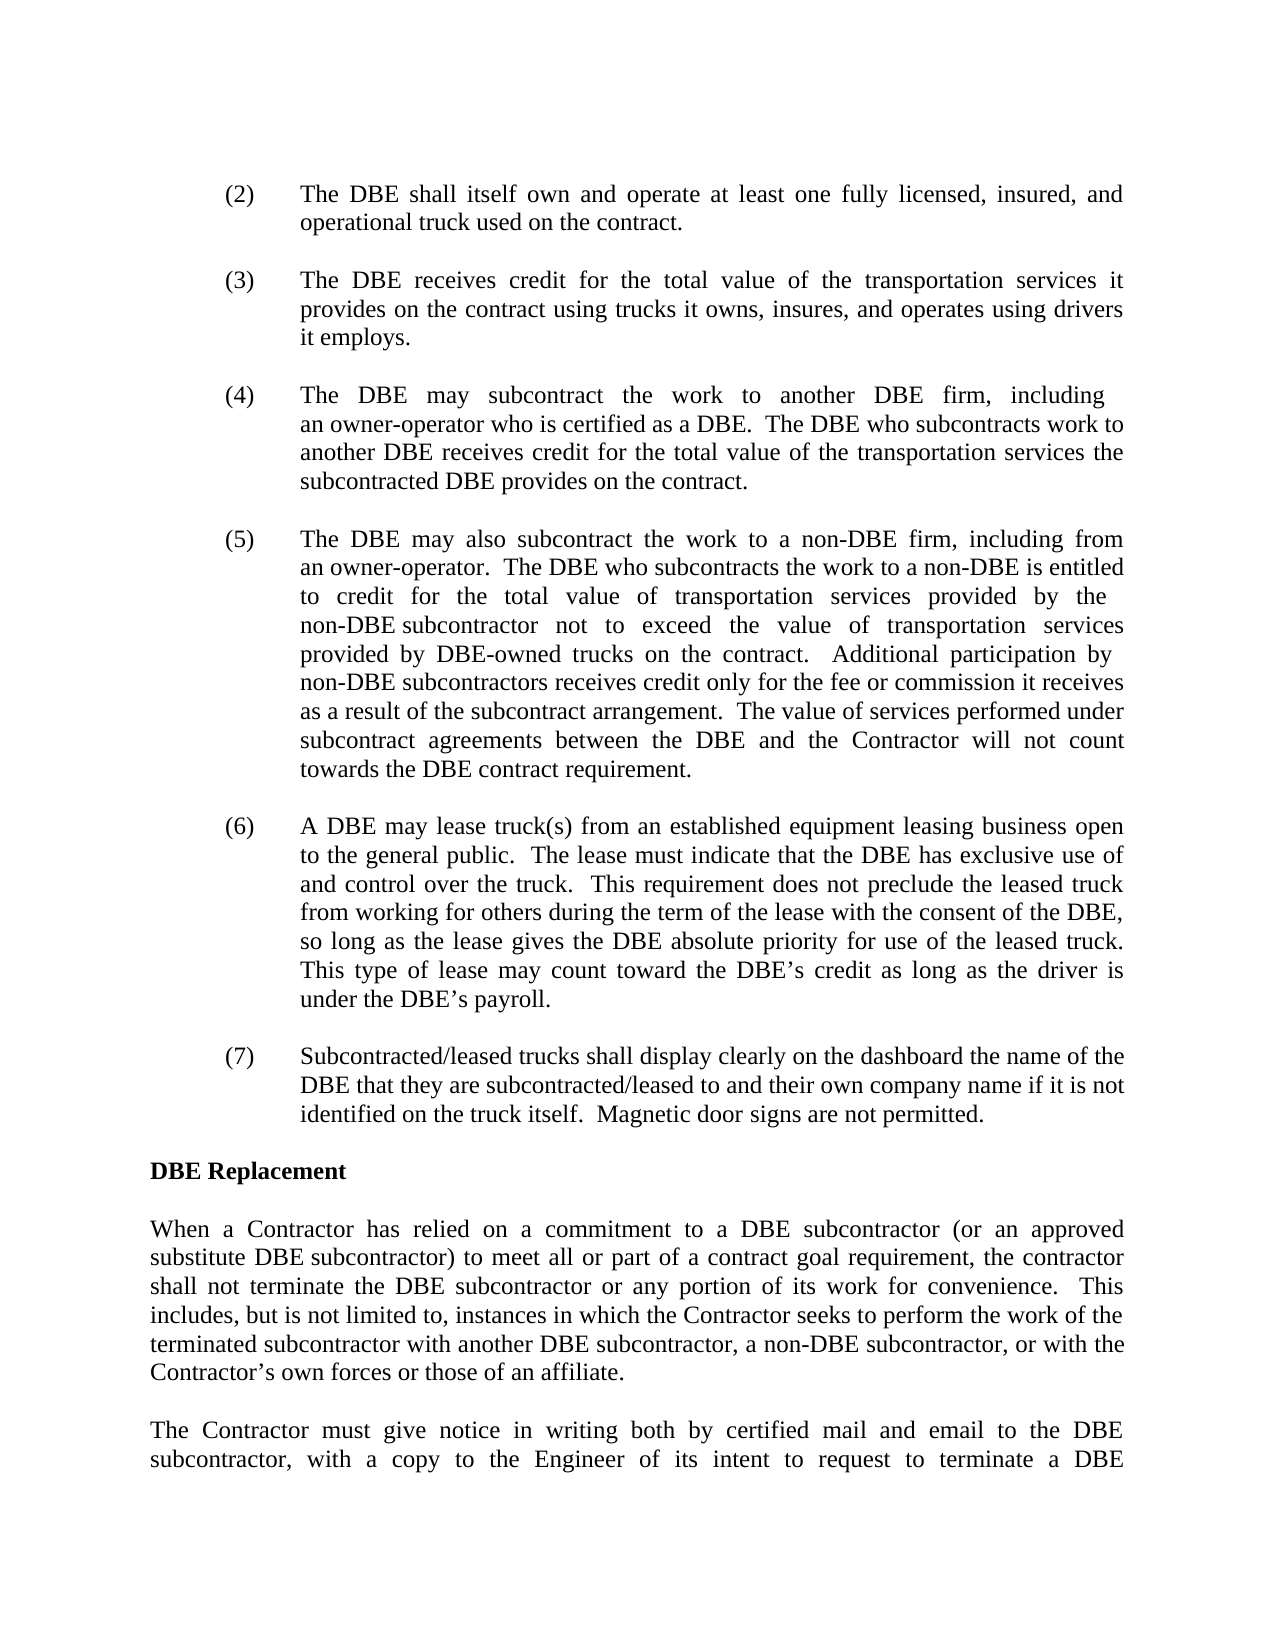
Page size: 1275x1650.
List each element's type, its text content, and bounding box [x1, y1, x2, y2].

text (7) Subcontracted/leased trucks shall display clearly on the dashboard the name of the DBE that they are subcontracted/leased to and their own company name if it is not identified on the truck itself. Magnetic door signs are not permitted. [225, 1041, 1125, 1127]
text (4) The DBE may subcontract the work to another DBE firm, including an owner-operator who is certified as a DBE. The DBE who subcontracts work to another DBE receives credit for the total value of the transportation services the subcontracted DBE provides on the contract. [225, 380, 1125, 495]
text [150, 1415, 1125, 1472]
text DBE Replacement [150, 1156, 1125, 1185]
text When a Contractor has relied on a commitment to a DBE subcontractor (or an approved substitute DBE subcontractor) to meet all or part of a contract goal requirement, the contractor shall not terminate the DBE subcontractor or any portion of its work for convenience. This includes, but is not limited to, instances in which the Contractor seeks to perform the work of the terminated subcontractor with another DBE subcontractor, a non-DBE subcontractor, or with the Contractor’s own forces or those of an affiliate. [150, 1214, 1125, 1386]
text (2) The DBE shall itself own and operate at least one fully licensed, insured, and operational truck used on the contract. [225, 179, 1125, 236]
text (6) A DBE may lease truck(s) from an established equipment leasing business open to the general public. The lease must indicate that the DBE has exclusive use of and control over the truck. This requirement does not preclude the leased truck from working for others during the term of the lease with the consent of the DBE, so long as the lease gives the DBE absolute priority for use of the leased truck. This type of lease may count toward the DBE’s credit as long as the driver is under the DBE’s payroll. [225, 811, 1125, 1012]
text (3) The DBE receives credit for the total value of the transportation services it provides on the contract using trucks it owns, insures, and operates using drivers it employs. [225, 265, 1125, 351]
text (5) The DBE may also subcontract the work to a non-DBE firm, including from an owner-operator. The DBE who subcontracts the work to a non-DBE is entitled to credit for the total value of transportation services provided by the non-DBE subcontractor not to exceed the value of transportation services provided by DBE-owned trucks on the contract. Additional participation by non-DBE subcontractors receives credit only for the fee or commission it receives as a result of the subcontract arrangement. The value of services performed under subcontract agreements between the DBE and the Contractor will not count towards the DBE contract requirement. [225, 524, 1125, 782]
